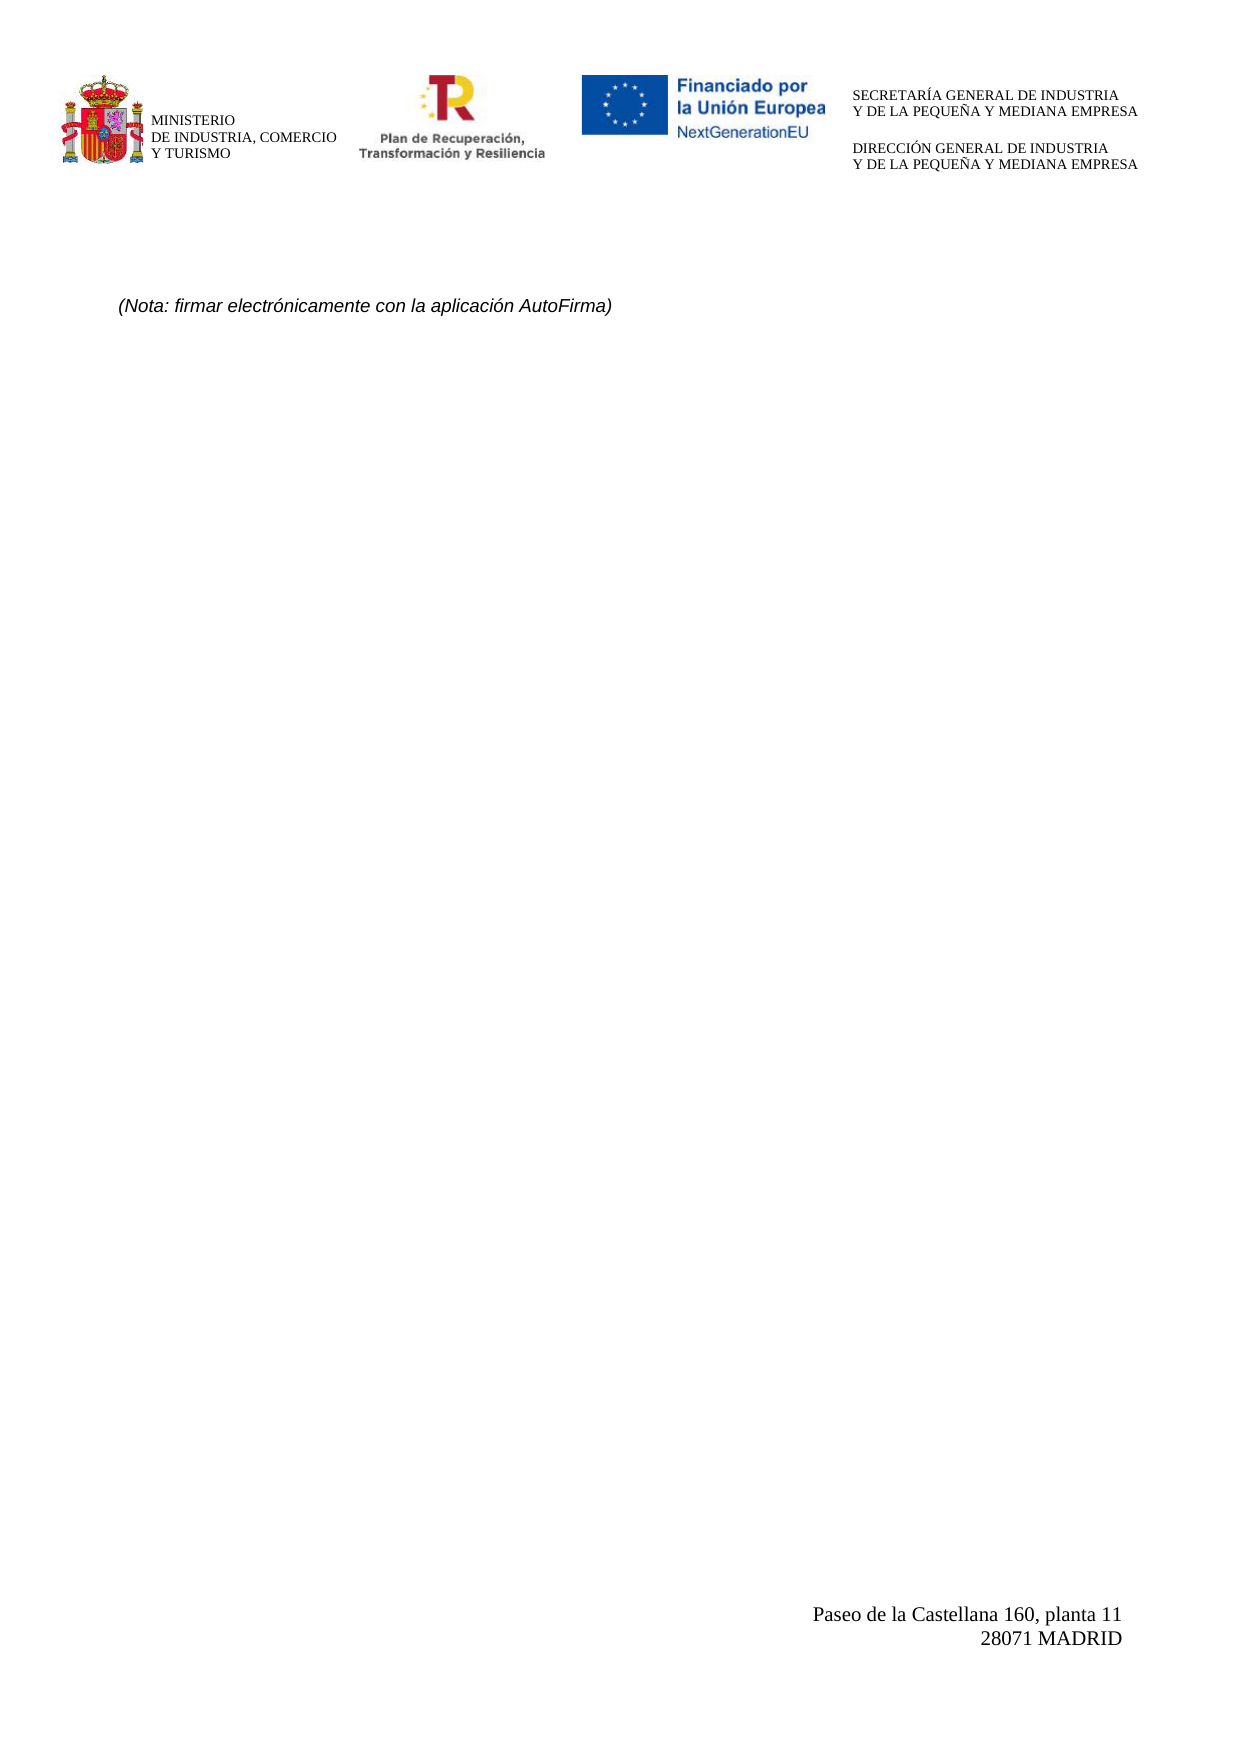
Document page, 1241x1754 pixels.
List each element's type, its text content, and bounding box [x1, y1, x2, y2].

text (Nota: firmar electrónicamente con la aplicación AutoFirma) [118, 295, 1122, 317]
picture [358, 75, 545, 162]
picture [59, 75, 144, 166]
picture [581, 75, 826, 140]
